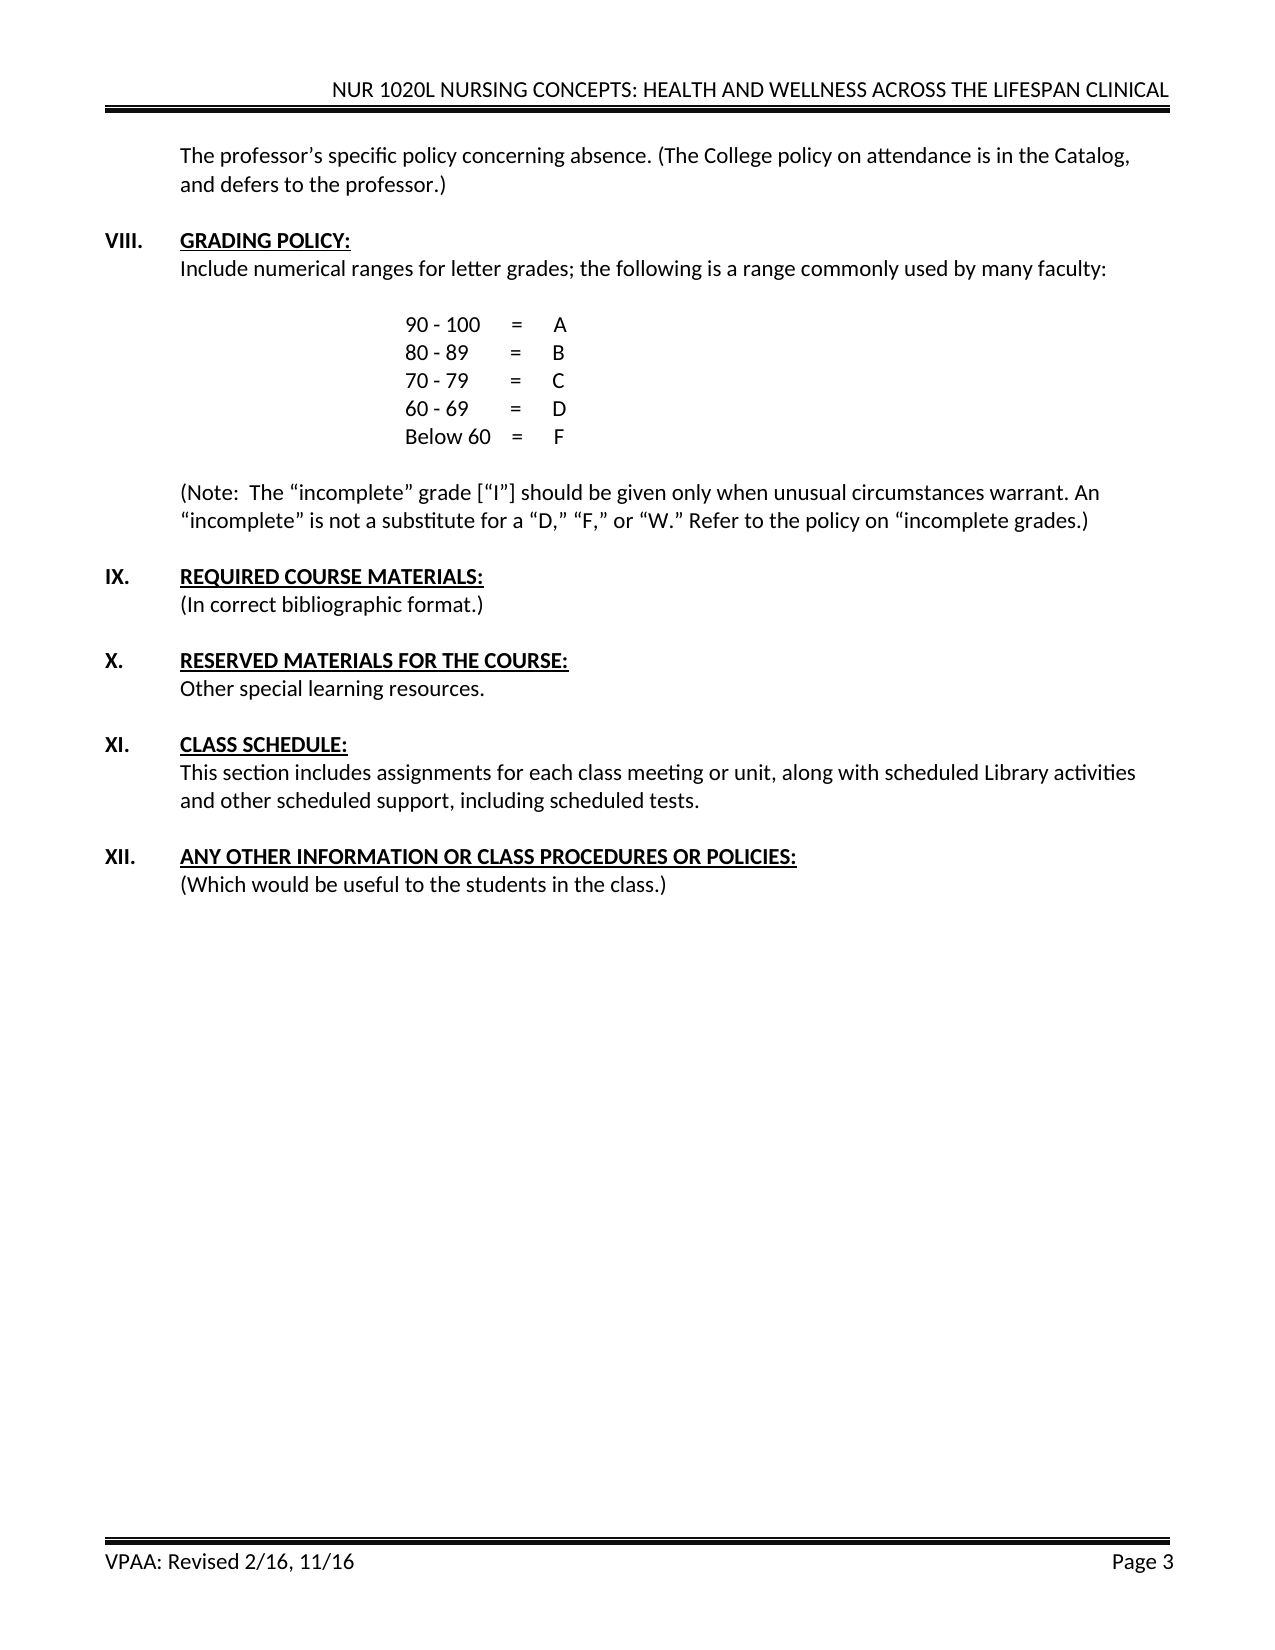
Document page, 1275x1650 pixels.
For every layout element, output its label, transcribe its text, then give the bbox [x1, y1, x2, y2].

text Below 60 = F [405, 422, 1170, 450]
text (Which would be useful to the students in the class.) [180, 870, 1170, 898]
text 70 - 79 = C [405, 366, 1170, 394]
list GRADING POLICY: [105, 226, 1170, 254]
text 60 - 69 = D [405, 394, 1170, 422]
text The professor’s specific policy concerning absence. (The College policy on attendance is in the Catalog, and defers to the professor.) [180, 142, 1170, 198]
list CLASS SCHEDULE: [105, 730, 1170, 758]
text 90 - 100 = A [405, 310, 1170, 338]
text This section includes assignments for each class meeting or unit, along with scheduled Library activities and other scheduled support, including scheduled tests. [180, 758, 1170, 814]
text 80 - 89 = B [405, 338, 1170, 366]
text Include numerical ranges for letter grades; the following is a range commonly used by many faculty: [180, 254, 1170, 282]
text (Note: The “incomplete” grade [“I”] should be given only when unusual circumstances warrant. An “incomplete” is not a substitute for a “D,” “F,” or “W.” Refer to the policy on “incomplete grades.) [180, 478, 1170, 534]
list RESERVED MATERIALS FOR THE COURSE: [105, 646, 1170, 674]
list ANY OTHER INFORMATION OR CLASS PROCEDURES OR POLICIES: [105, 842, 1170, 870]
text (In correct bibliographic format.) [180, 590, 1170, 618]
list REQUIRED COURSE MATERIALS: [105, 562, 1170, 590]
text Other special learning resources. [180, 674, 1170, 702]
